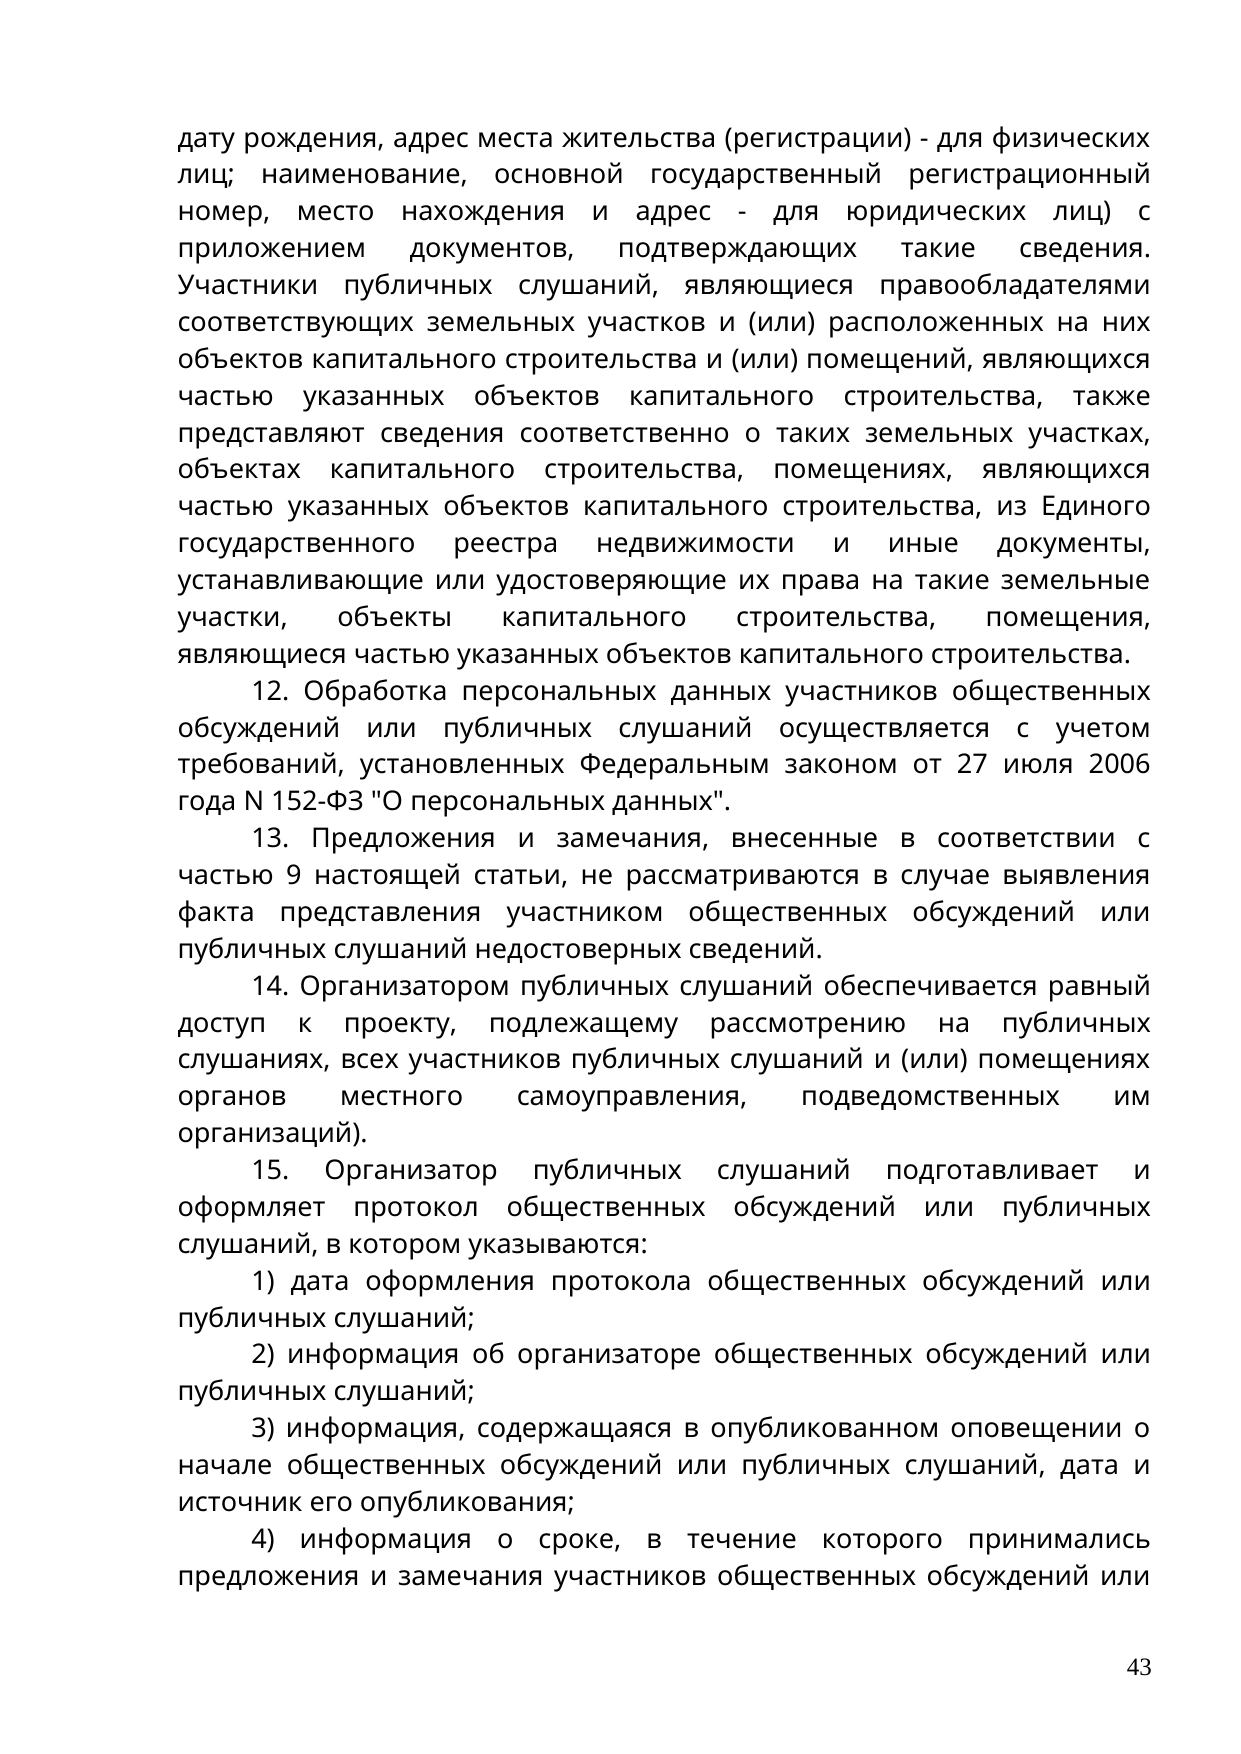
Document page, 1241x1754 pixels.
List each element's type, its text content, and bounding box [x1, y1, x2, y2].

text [177, 1519, 1152, 1593]
text 2) информация об организаторе общественных обсуждений или публичных слушаний; [177, 1335, 1152, 1409]
text 14. Организатором публичных слушаний обеспечивается равный доступ к проекту, подлежащему рассмотрению на публичных слушаниях, всех участников публичных слушаний и (или) помещениях органов местного самоуправления, подведомственных им организаций). [177, 966, 1152, 1151]
text 3) информация, содержащаяся в опубликованном оповещении о начале общественных обсуждений или публичных слушаний, дата и источник его опубликования; [177, 1409, 1152, 1519]
text 13. Предложения и замечания, внесенные в соответствии с частью 9 настоящей статьи, не рассматриваются в случае выявления факта представления участником общественных обсуждений или публичных слушаний недостоверных сведений. [177, 819, 1152, 966]
text 12. Обработка персональных данных участников общественных обсуждений или публичных слушаний осуществляется с учетом требований, установленных Федеральным законом от 27 июля 2006 года N 152-ФЗ "О персональных данных". [177, 671, 1152, 819]
text 15. Организатор публичных слушаний подготавливает и оформляет протокол общественных обсуждений или публичных слушаний, в котором указываются: [177, 1151, 1152, 1261]
text 1) дата оформления протокола общественных обсуждений или публичных слушаний; [177, 1261, 1152, 1335]
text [177, 118, 1152, 671]
